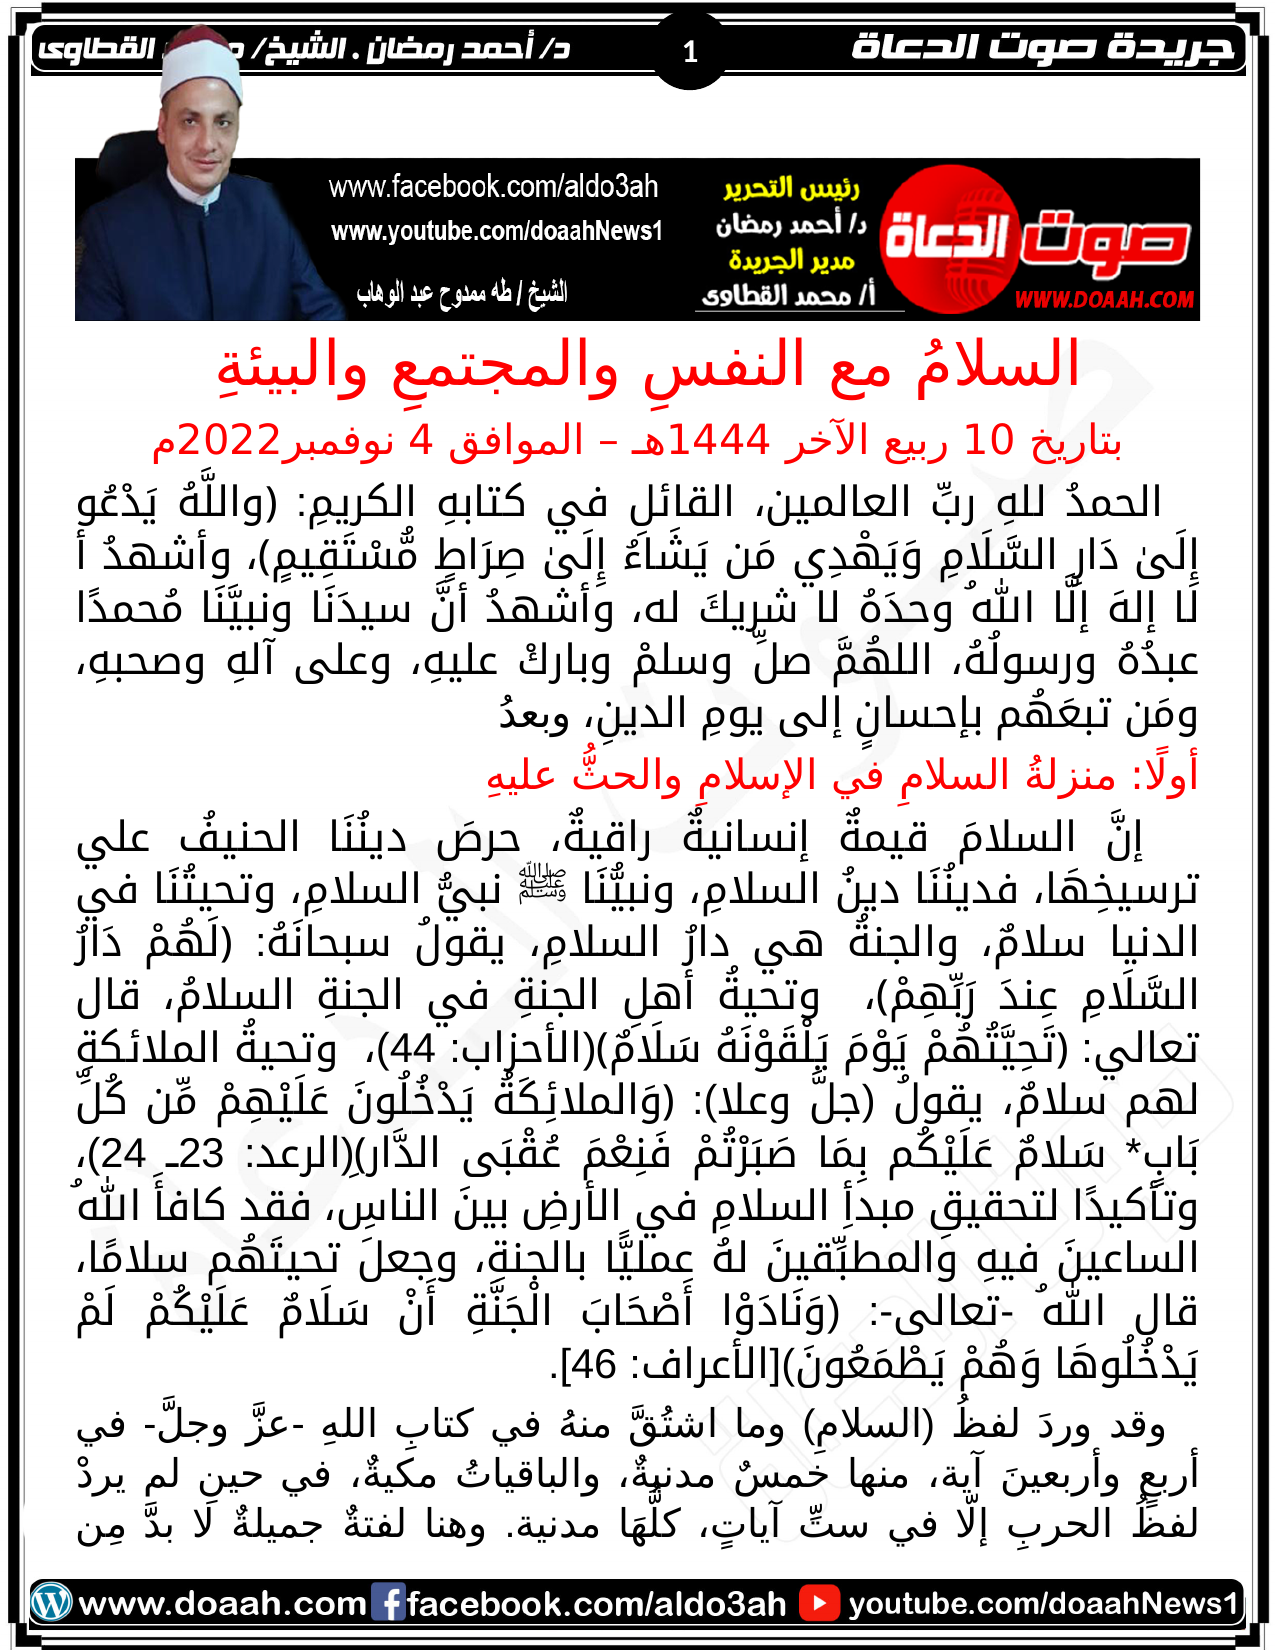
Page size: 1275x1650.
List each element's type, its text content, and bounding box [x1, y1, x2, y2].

text أولًا: منزلةُ السلامِ في الإسلامِ والحثُّ عليهِ [75, 751, 1200, 799]
text بتاريخ 10 ربيع الآخر 1444هـ – الموافق 4 نوفمبر2022م [75, 416, 1200, 464]
picture [0, 0, 1275, 1650]
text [75, 1400, 1200, 1546]
text إنَّ السلامَ قيمةٌ إنسانيةٌ راقيةٌ، حرصَ دينُنَا الحنيفُ علي ترسيخِهَا، فدينُنَا دينُ السلامِ، ونبيُّنَا ﷺ نبيُّ السلامِ، وتحيتُنَا في الدنيا سلامٌ، والجنةُ هي دارُ السلامِ، يقولُ سبحانَهُ: ﴿لَهُمْ دَارُ السَّلَامِ عِندَ رَبِّهِمْ﴾، وتحيةُ أهلِ الجنةِ في الجنةِ السلامُ، قال تعالي: ﴿تَحِيَّتُهُمْ يَوْمَ يَلْقَوْنَهُ سَلَامٌ﴾(الأحزاب: 44)، وتحيةُ الملائكةِ لهم سلامٌ، يقولُ (جلَّ وعلا): ﴿وَالملائِكَةُ يَدْخُلُونَ عَلَيْهِمْ مِّن كُلِّ بَابٍ* سَلامٌ عَلَيْكُم بِمَا صَبَرْتُمْ فَنِعْمَ عُقْبَى الدَّار﴾ِ(الرعد: 23ـ 24)، وتأكيدًا لتحقيقِ مبدأِ السلامِ في الأرضِ بينَ الناسِ، فقد كافأَ اللهُ الساعينَ فيهِ والمطبِّقينَ لهُ عمليًّا بالجنةِ، وجعلَ تحيتَهُم سلامًا، قال اللهُ -تعالى-: (وَنَادَوْا أَصْحَابَ الْجَنَّةِ أَنْ سَلَامٌ عَلَيْكُمْ لَمْ يَدْخُلُوهَا وَهُمْ يَطْمَعُونَ)[الأعراف: 46]. [75, 812, 1200, 1387]
text الحمدُ للهِ ربِّ العالمين، القائلِ في كتابهِ الكريمِ: ﴿واللَّهُ يَدْعُو إِلَىٰ دَارِ السَّلَامِ وَيَهْدِي مَن يَشَاءُ إِلَىٰ صِرَاطٍ مُّسْتَقِيمٍ﴾، وأشهدُ أ لا إلهَ إلَّا اللهُ وحدَهُ لا شريكَ له، وأشهدُ أنَّ سيدَنَا ونبيَّنَا مُحمدًا عبدُهُ ورسولُهُ، اللهُمَّ صلِّ وسلمْ وباركْ عليهِ، وعلى آلهِ وصحبهِ، ومَن تبعَهُم بإحسانٍ إلى يومِ الدينِ، وبعدُ [75, 477, 1200, 737]
text السلامُ مع النفسِ والمجتمعِ والبيئةِ [75, 321, 1200, 400]
